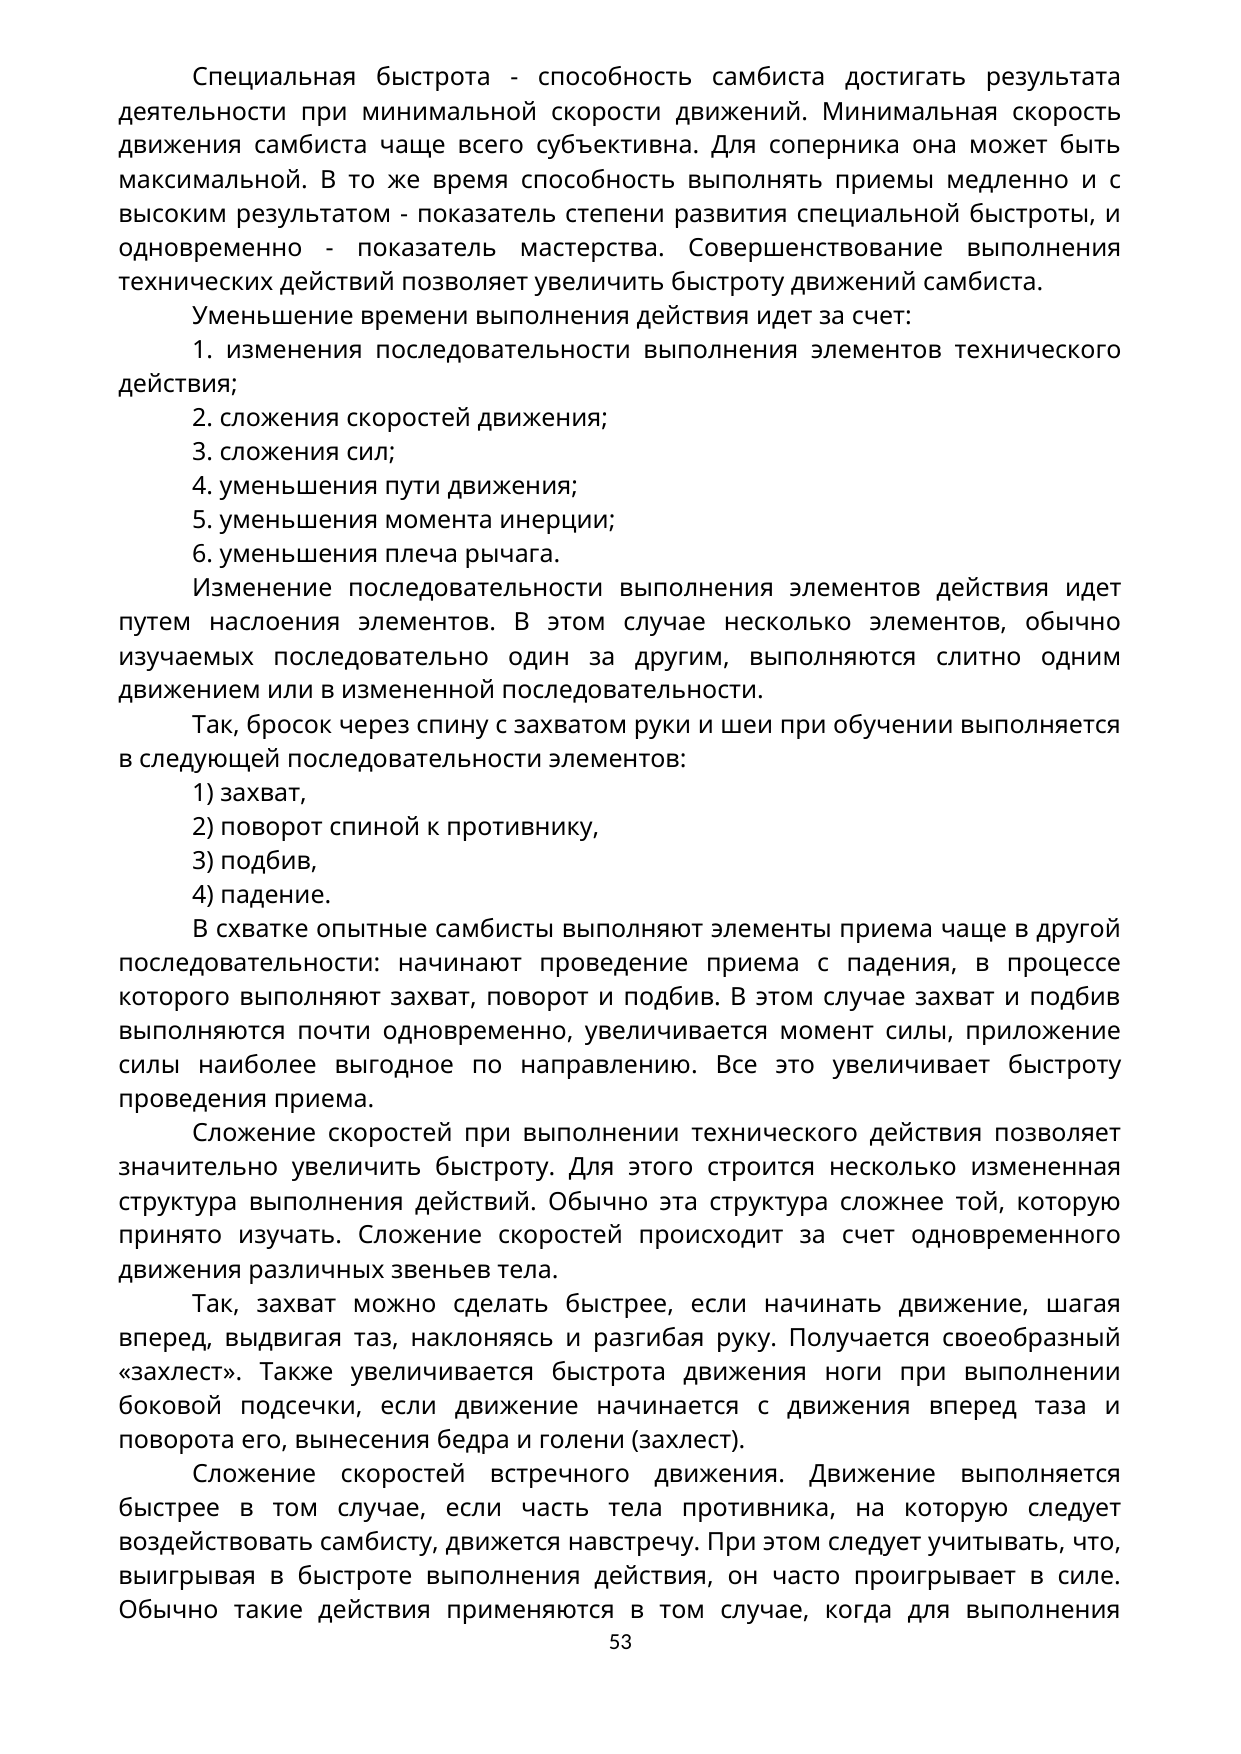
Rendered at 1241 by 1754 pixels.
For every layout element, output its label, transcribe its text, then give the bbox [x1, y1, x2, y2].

text Так, бросок через спину с захватом руки и шеи при обучении выполняется в следующей последовательности элементов: [118, 706, 1122, 774]
text 2) поворот спиной к противнику, [118, 808, 1122, 842]
text В схватке опытные самбисты выполняют элементы приема чаще в другой последовательности: начинают проведение приема с падения, в процессе которого выполняют захват, поворот и подбив. В этом случае захват и подбив выполняются почти одновременно, увеличивается момент силы, приложение силы наиболее выгодное по направлению. Все это увеличивает быстроту проведения приема. [118, 911, 1122, 1115]
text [118, 1456, 1122, 1626]
text Специальная быстрота - способность самбиста достигать результата деятельности при минимальной скорости движений. Минимальная скорость движения самбиста чаще всего субъективна. Для соперника она может быть максимальной. В то же время способность выполнять приемы медленно и с высоким результатом - показатель степени развития специальной быстроты, и одновременно - показатель мастерства. Совершенствование выполнения технических действий позволяет увеличить быстроту движений самбиста. [118, 59, 1122, 297]
text 1) захват, [118, 774, 1122, 808]
text 2. сложения скоростей движения; [118, 400, 1122, 434]
text 6. уменьшения плеча рычага. [118, 536, 1122, 570]
text 4) падение. [118, 877, 1122, 911]
text Так, захват можно сделать быстрее, если начинать движение, шагая вперед, выдвигая таз, наклоняясь и разгибая руку. Получается своеобразный «захлест». Также увеличивается быстрота движения ноги при выполнении боковой подсечки, если движение начинается с движения вперед таза и поворота его, вынесения бедра и голени (захлест). [118, 1285, 1122, 1456]
text Сложение скоростей при выполнении технического действия позволяет значительно увеличить быстроту. Для этого строится несколько измененная структура выполнения действий. Обычно эта структура сложнее той, которую принято изучать. Сложение скоростей происходит за счет одновременного движения различных звеньев тела. [118, 1115, 1122, 1285]
text 3) подбив, [118, 842, 1122, 877]
text 1. изменения последовательности выполнения элементов технического действия; [118, 332, 1122, 400]
text Уменьшение времени выполнения действия идет за счет: [118, 297, 1122, 332]
text 3. сложения сил; [118, 434, 1122, 468]
text 4. уменьшения пути движения; [118, 468, 1122, 502]
text Изменение последовательности выполнения элементов действия идет путем наслоения элементов. В этом случае несколько элементов, обычно изучаемых последовательно один за другим, выполняются слитно одним движением или в измененной последовательности. [118, 570, 1122, 706]
text 5. уменьшения момента инерции; [118, 502, 1122, 536]
